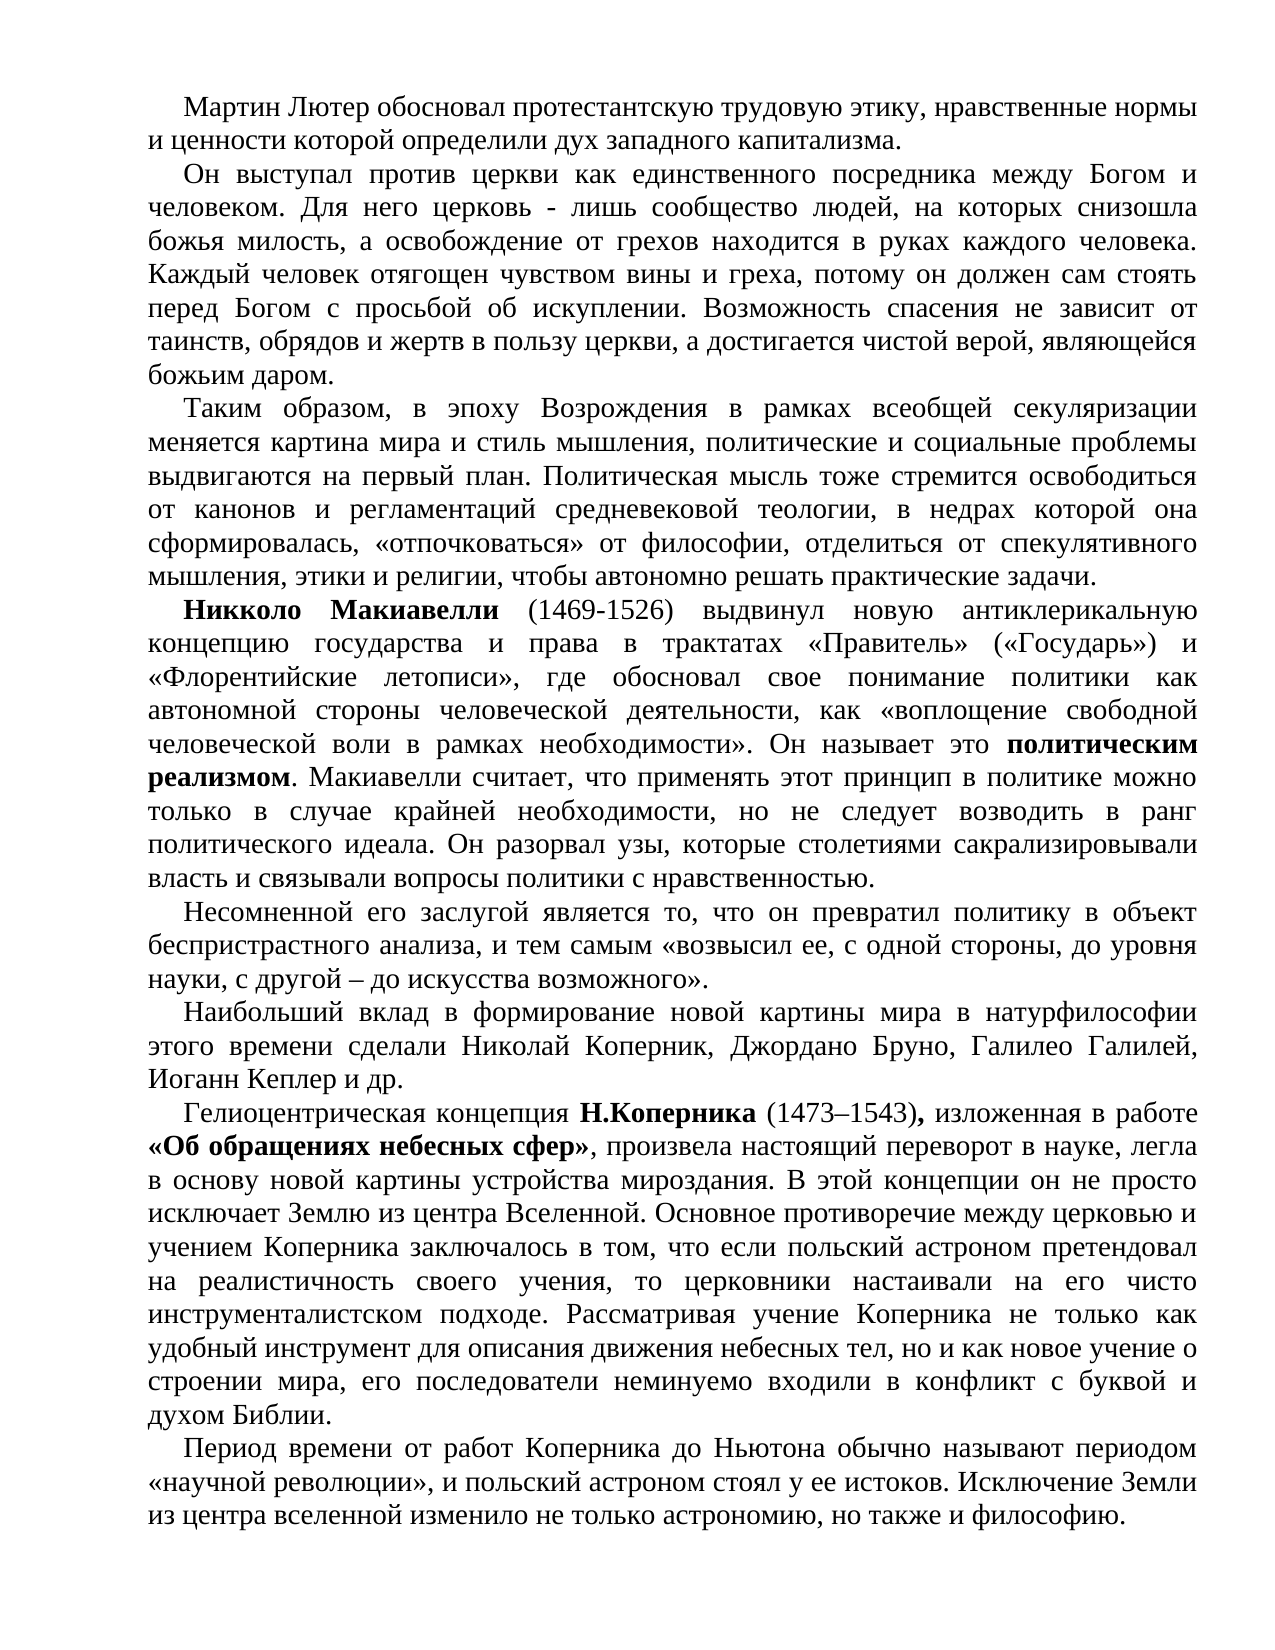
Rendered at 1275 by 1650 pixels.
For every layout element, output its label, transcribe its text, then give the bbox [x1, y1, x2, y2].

text Мартин Лютер обосновал протестантскую трудовую этику, нравственные нормы и ценности которой определили дух западного капитализма. [148, 89, 1198, 156]
text Он выступал против церкви как единственного посредника между Богом и человеком. Для него церковь - лишь сообщество людей, на которых снизошла божья милость, а освобождение от грехов находится в руках каждого человека. Каждый человек отягощен чувством вины и греха, потому он должен сам стоять перед Богом с просьбой об искуплении. Возможность спасения не зависит от таинств, обрядов и жертв в пользу церкви, а достигается чистой верой, являющейся божьим даром. [148, 156, 1198, 391]
text Таким образом, в эпоху Возрождения в рамках всеобщей секуляризации меняется картина мира и стиль мышления, политические и социальные проблемы выдвигаются на первый план. Политическая мысль тоже стремится освободиться от канонов и регламентаций средневековой теологии, в недрах которой она сформировалась, «отпочковаться» от философии, отделиться от спекулятивного мышления, этики и религии, чтобы автономно решать практические задачи. [148, 391, 1198, 592]
text Гелиоцентрическая концепция Н.Коперника (1473–1543), изложенная в работе «Об обращениях небесных сфер», произвела настоящий переворот в науке, легла в основу новой картины устройства мироздания. В этой концепции он не просто исключает Землю из центра Вселенной. Основное противоречие между церковью и учением Коперника заключалось в том, что если польский астроном претендовал на реалистичность своего учения, то церковники настаивали на его чисто инструменталистском подходе. Рассматривая учение Коперника не только как удобный инструмент для описания движения небесных тел, но и как новое учение о строении мира, его последователи неминуемо входили в конфликт с буквой и духом Библии. [148, 1095, 1198, 1430]
text Период времени от работ Коперника до Ньютона обычно называют периодом «научной революции», и польский астроном стоял у ее истоков. Исключение Земли из центра вселенной изменило не только астрономию, но также и философию. [148, 1430, 1198, 1531]
text Наибольший вклад в формирование новой картины мира в натурфилософии этого времени сделали Николай Коперник, Джордано Бруно, Галилео Галилей, Иоганн Кеплер и др. [148, 994, 1198, 1095]
text Никколо Макиавелли (1469-1526) выдвинул новую антиклерикальную концепцию государства и права в трактатах «Правитель» («Государь») и «Флорентийские летописи», где обосновал свое понимание политики как автономной стороны человеческой деятельности, как «воплощение свободной человеческой воли в рамках необходимости». Он называет это политическим реализмом. Макиавелли считает, что применять этот принцип в политике можно только в случае крайней необходимости, но не следует возводить в ранг политического идеала. Он разорвал узы, которые столетиями сакрализировывали власть и связывали вопросы политики с нравственностью. [148, 592, 1198, 894]
text Несомненной его заслугой является то, что он превратил политику в объект беспристрастного анализа, и тем самым «возвысил ее, с одной стороны, до уровня науки, с другой – до искусства возможного». [148, 894, 1198, 994]
